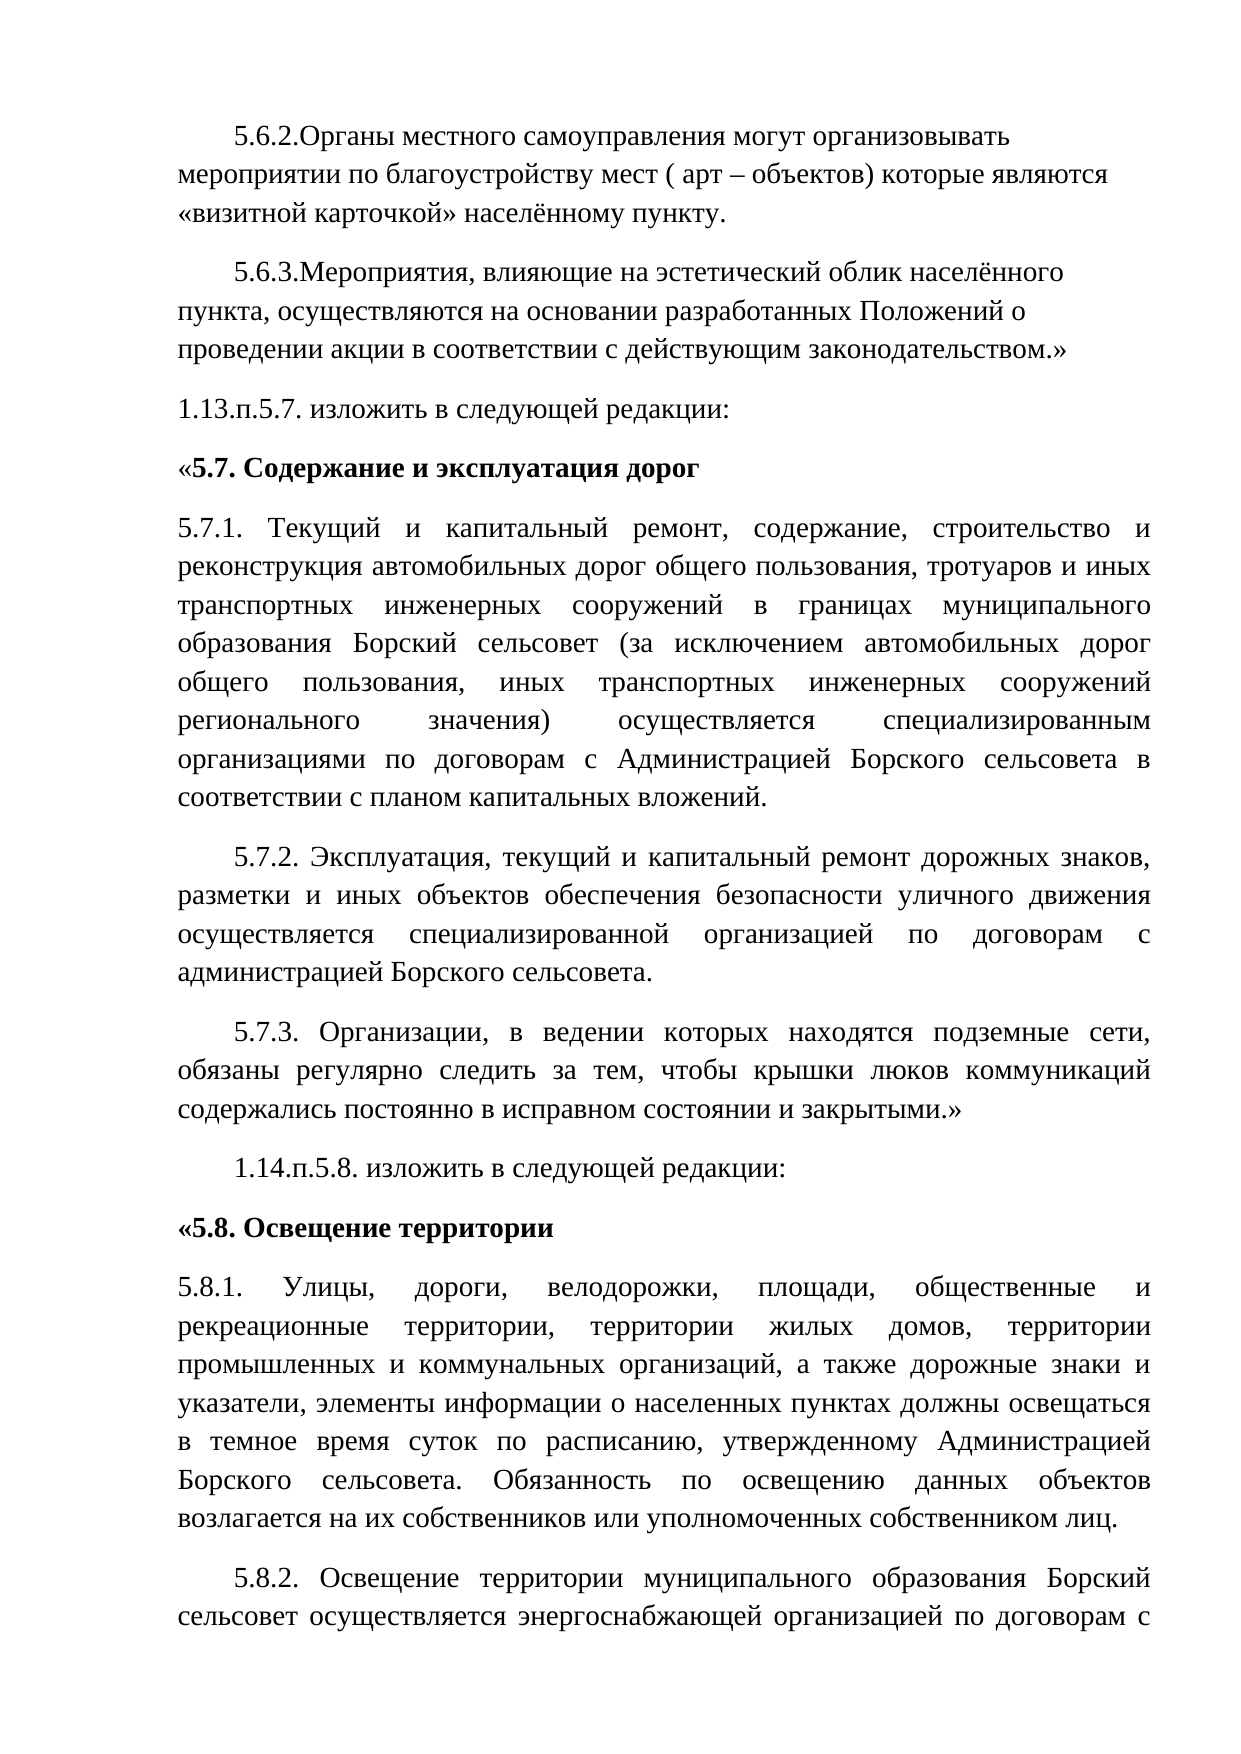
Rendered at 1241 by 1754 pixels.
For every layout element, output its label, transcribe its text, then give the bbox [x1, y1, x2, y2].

text 5.7.1. Текущий и капитальный ремонт, содержание, строительство и реконструкция автомобильных дорог общего пользования, тротуаров и иных транспортных инженерных сооружений в границах муниципального образования Борский сельсовет (за исключением автомобильных дорог общего пользования, иных транспортных инженерных сооружений регионального значения) осуществляется специализированным организациями по договорам с Администрацией Борского сельсовета в соответствии с планом капитальных вложений. [177, 510, 1152, 813]
text 5.6.2.Органы местного самоуправления могут организовывать мероприятии по благоустройству мест ( арт – объектов) которые являются «визитной карточкой» населённому пункту. [177, 118, 1152, 229]
text 5.6.3.Мероприятия, влияющие на эстетический облик населённого пункта, осуществляются на основании разработанных Положений о проведении акции в соответствии с действующим законодательством.» [177, 254, 1152, 365]
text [177, 1560, 1152, 1632]
text 5.7.2. Эксплуатация, текущий и капитальный ремонт дорожных знаков, разметки и иных объектов обеспечения безопасности уличного движения осуществляется специализированной организацией по договорам с администрацией Борского сельсовета. [177, 839, 1152, 988]
text «5.8. Освещение территории [177, 1210, 1152, 1243]
text 5.8.1. Улицы, дороги, велодорожки, площади, общественные и рекреационные территории, территории жилых домов, территории промышленных и коммунальных организаций, а также дорожные знаки и указатели, элементы информации о населенных пунктах должны освещаться в темное время суток по расписанию, утвержденному Администрацией Борского сельсовета. Обязанность по освещению данных объектов возлагается на их собственников или уполномоченных собственником лиц. [177, 1269, 1152, 1534]
text 1.13.п.5.7. изложить в следующей редакции: [177, 391, 1152, 424]
text 1.14.п.5.8. изложить в следующей редакции: [177, 1150, 1152, 1184]
text «5.7. Содержание и эксплуатация дорог [177, 450, 1152, 484]
text 5.7.3. Организации, в ведении которых находятся подземные сети, обязаны регулярно следить за тем, чтобы крышки люков коммуникаций содержались постоянно в исправном состоянии и закрытыми.» [177, 1014, 1152, 1124]
